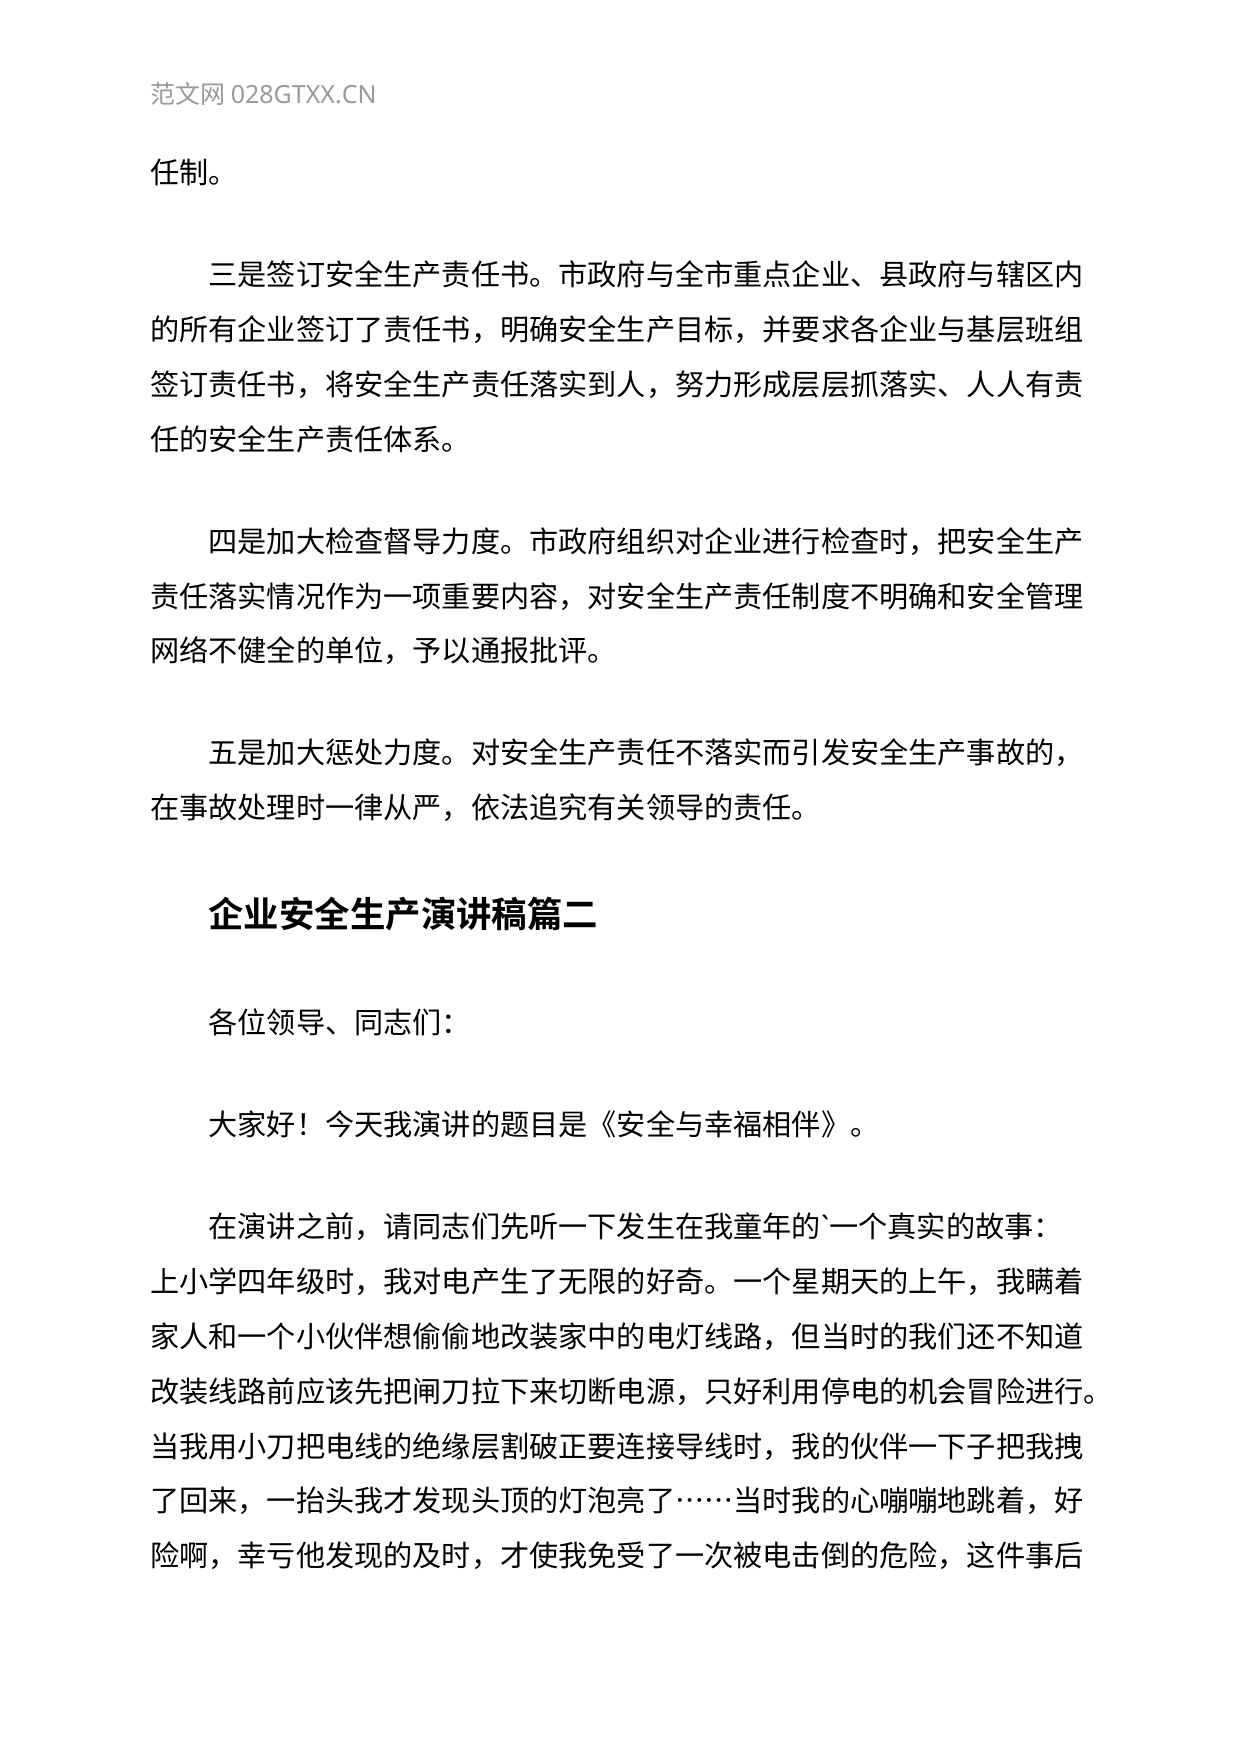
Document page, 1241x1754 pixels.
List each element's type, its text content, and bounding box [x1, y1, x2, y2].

text 大家好！今天我演讲的题目是《安全与幸福相伴》。 [150, 1102, 1090, 1144]
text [150, 1203, 1090, 1575]
text 三是签订安全生产责任书。市政府与全市重点企业、县政府与辖区内的所有企业签订了责任书，明确安全生产目标，并要求各企业与基层班组签订责任书，将安全生产责任落实到人，努力形成层层抓落实、人人有责任的安全生产责任体系。 [150, 252, 1090, 459]
text 五是加大惩处力度。对安全生产责任不落实而引发安全生产事故的，在事故处理时一律从严，依法追究有关领导的责任。 [150, 730, 1090, 827]
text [150, 150, 1090, 192]
text 企业安全生产演讲稿篇二 [150, 886, 1090, 938]
text 各位领导、同志们： [150, 1000, 1090, 1042]
text 四是加大检查督导力度。市政府组织对企业进行检查时，把安全生产责任落实情况作为一项重要内容，对安全生产责任制度不明确和安全管理网络不健全的单位，予以通报批评。 [150, 518, 1090, 670]
